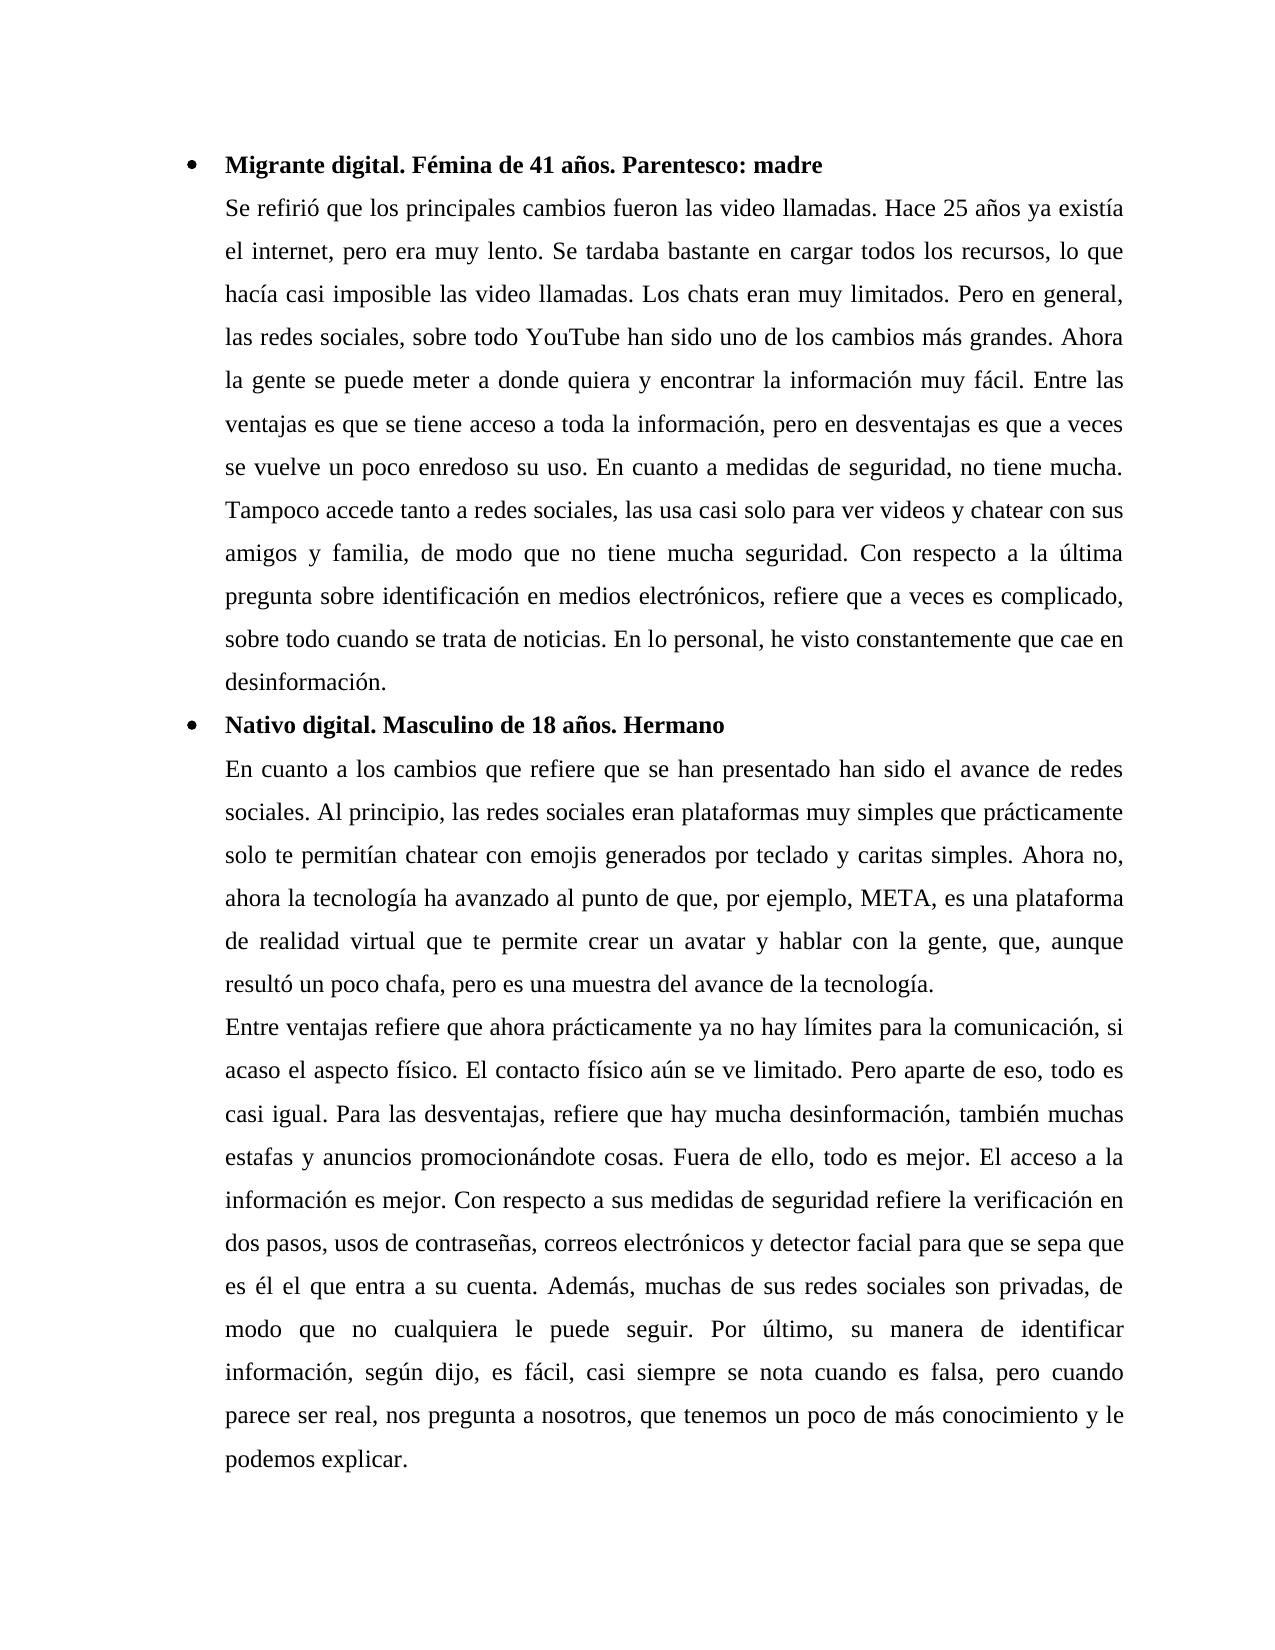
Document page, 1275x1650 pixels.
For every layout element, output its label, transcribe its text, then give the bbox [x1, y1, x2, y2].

list Entre ventajas refiere que ahora prácticamente ya no hay límites para la comunicación, si acaso el aspecto físico. El contacto físico aún se ve limitado. Pero aparte de eso, todo es casi igual. Para las desventajas, refiere que hay mucha desinformación, también muchas estafas y anuncios promocionándote cosas. Fuera de ello, todo es mejor. El acceso a la información es mejor. Con respecto a sus medidas de seguridad refiere la verificación en dos pasos, usos de contraseñas, correos electrónicos y detector facial para que se sepa que es él el que entra a su cuenta. Además, muchas de sus redes sociales son privadas, de modo que no cualquiera le puede seguir. Por último, su manera de identificar información, según dijo, es fácil, casi siempre se nota cuando es falsa, pero cuando parece ser real, nos pregunta a nosotros, que tenemos un poco de más conocimiento y le podemos explicar. [225, 1012, 1125, 1472]
list Migrante digital. Fémina de 41 años. Parentesco: madre [187, 150, 1125, 179]
list Se refirió que los principales cambios fueron las video llamadas. Hace 25 años ya existía el internet, pero era muy lento. Se tardaba bastante en cargar todos los recursos, lo que hacía casi imposible las video llamadas. Los chats eran muy limitados. Pero en general, las redes sociales, sobre todo YouTube han sido uno de los cambios más grandes. Ahora la gente se puede meter a donde quiera y encontrar la información muy fácil. Entre las ventajas es que se tiene acceso a toda la información, pero en desventajas es que a veces se vuelve un poco enredoso su uso. En cuanto a medidas de seguridad, no tiene mucha. Tampoco accede tanto a redes sociales, las usa casi solo para ver videos y chatear con sus amigos y familia, de modo que no tiene mucha seguridad. Con respecto a la última pregunta sobre identificación en medios electrónicos, refiere que a veces es complicado, sobre todo cuando se trata de noticias. En lo personal, he visto constantemente que cae en desinformación. [225, 193, 1125, 696]
list En cuanto a los cambios que refiere que se han presentado han sido el avance de redes sociales. Al principio, las redes sociales eran plataformas muy simples que prácticamente solo te permitían chatear con emojis generados por teclado y caritas simples. Ahora no, ahora la tecnología ha avanzado al punto de que, por ejemplo, META, es una plataforma de realidad virtual que te permite crear un avatar y hablar con la gente, que, aunque resultó un poco chafa, pero es una muestra del avance de la tecnología. [225, 754, 1125, 998]
list Nativo digital. Masculino de 18 años. Hermano [187, 711, 1125, 739]
